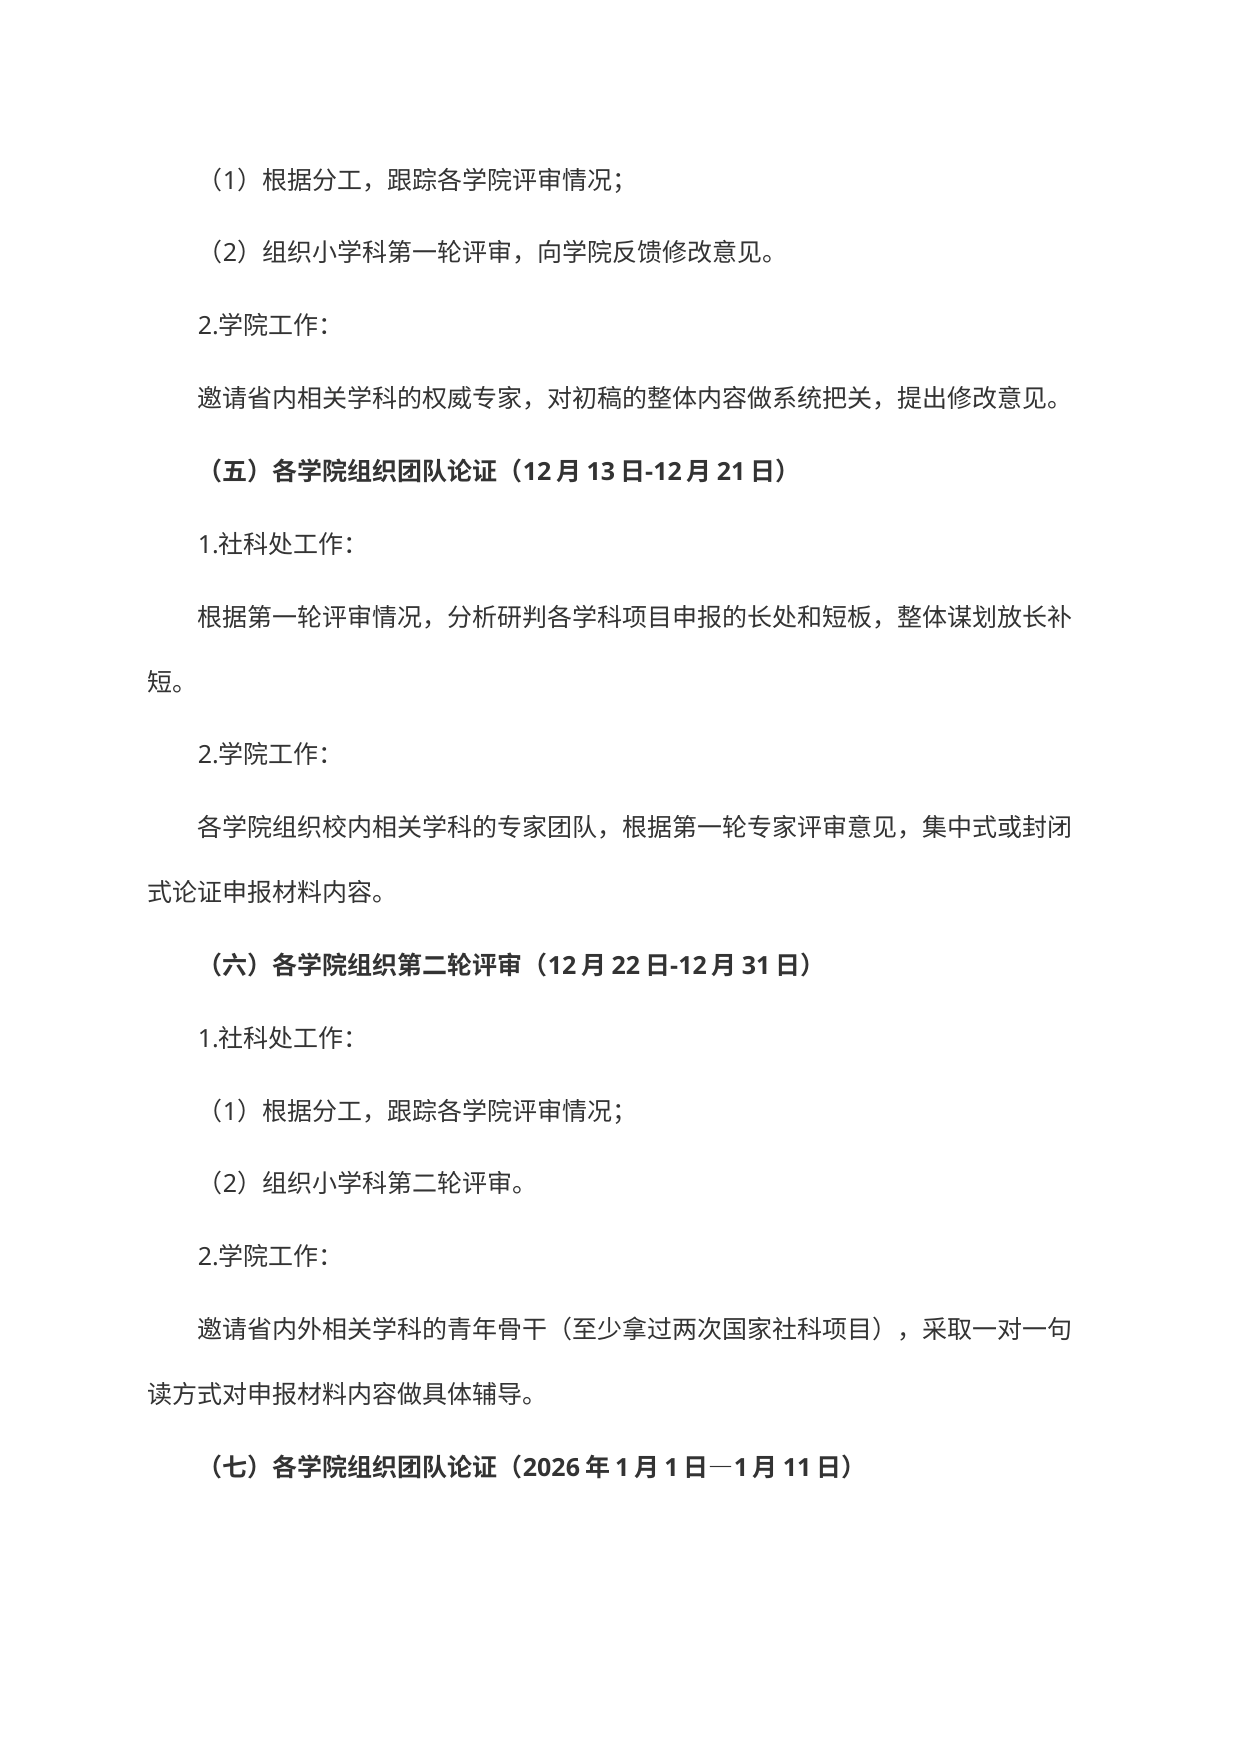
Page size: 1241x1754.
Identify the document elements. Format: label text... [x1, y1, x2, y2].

text 邀请省内相关学科的权威专家，对初稿的整体内容做系统把关，提出修改意见。 [148, 364, 1093, 429]
text 根据第一轮评审情况，分析研判各学科项目申报的长处和短板，整体谋划放长补短。 [148, 583, 1093, 713]
text 各学院组织校内相关学科的专家团队，根据第一轮专家评审意见，集中式或封闭式论证申报材料内容。 [148, 793, 1093, 923]
text （2）组织小学科第一轮评审，向学院反馈修改意见。 [148, 218, 1093, 283]
text （六）各学院组织第二轮评审（12月22日-12月31日） [148, 931, 1093, 996]
text （1）根据分工，跟踪各学院评审情况； [148, 1077, 1093, 1142]
text 2.学院工作： [148, 720, 1093, 785]
text 1.社科处工作： [148, 510, 1093, 575]
text 1.社科处工作： [148, 1004, 1093, 1069]
text 邀请省内外相关学科的青年骨干（至少拿过两次国家社科项目），采取一对一句读方式对申报材料内容做具体辅导。 [148, 1295, 1093, 1425]
text 2.学院工作： [148, 291, 1093, 356]
text （2）组织小学科第二轮评审。 [148, 1149, 1093, 1214]
text （五）各学院组织团队论证（12月13日-12月21日） [148, 437, 1093, 502]
text （1）根据分工，跟踪各学院评审情况； [148, 146, 1093, 211]
text （七）各学院组织团队论证（2026年1月1日—1月11日） [148, 1433, 1093, 1498]
text 2.学院工作： [148, 1222, 1093, 1287]
